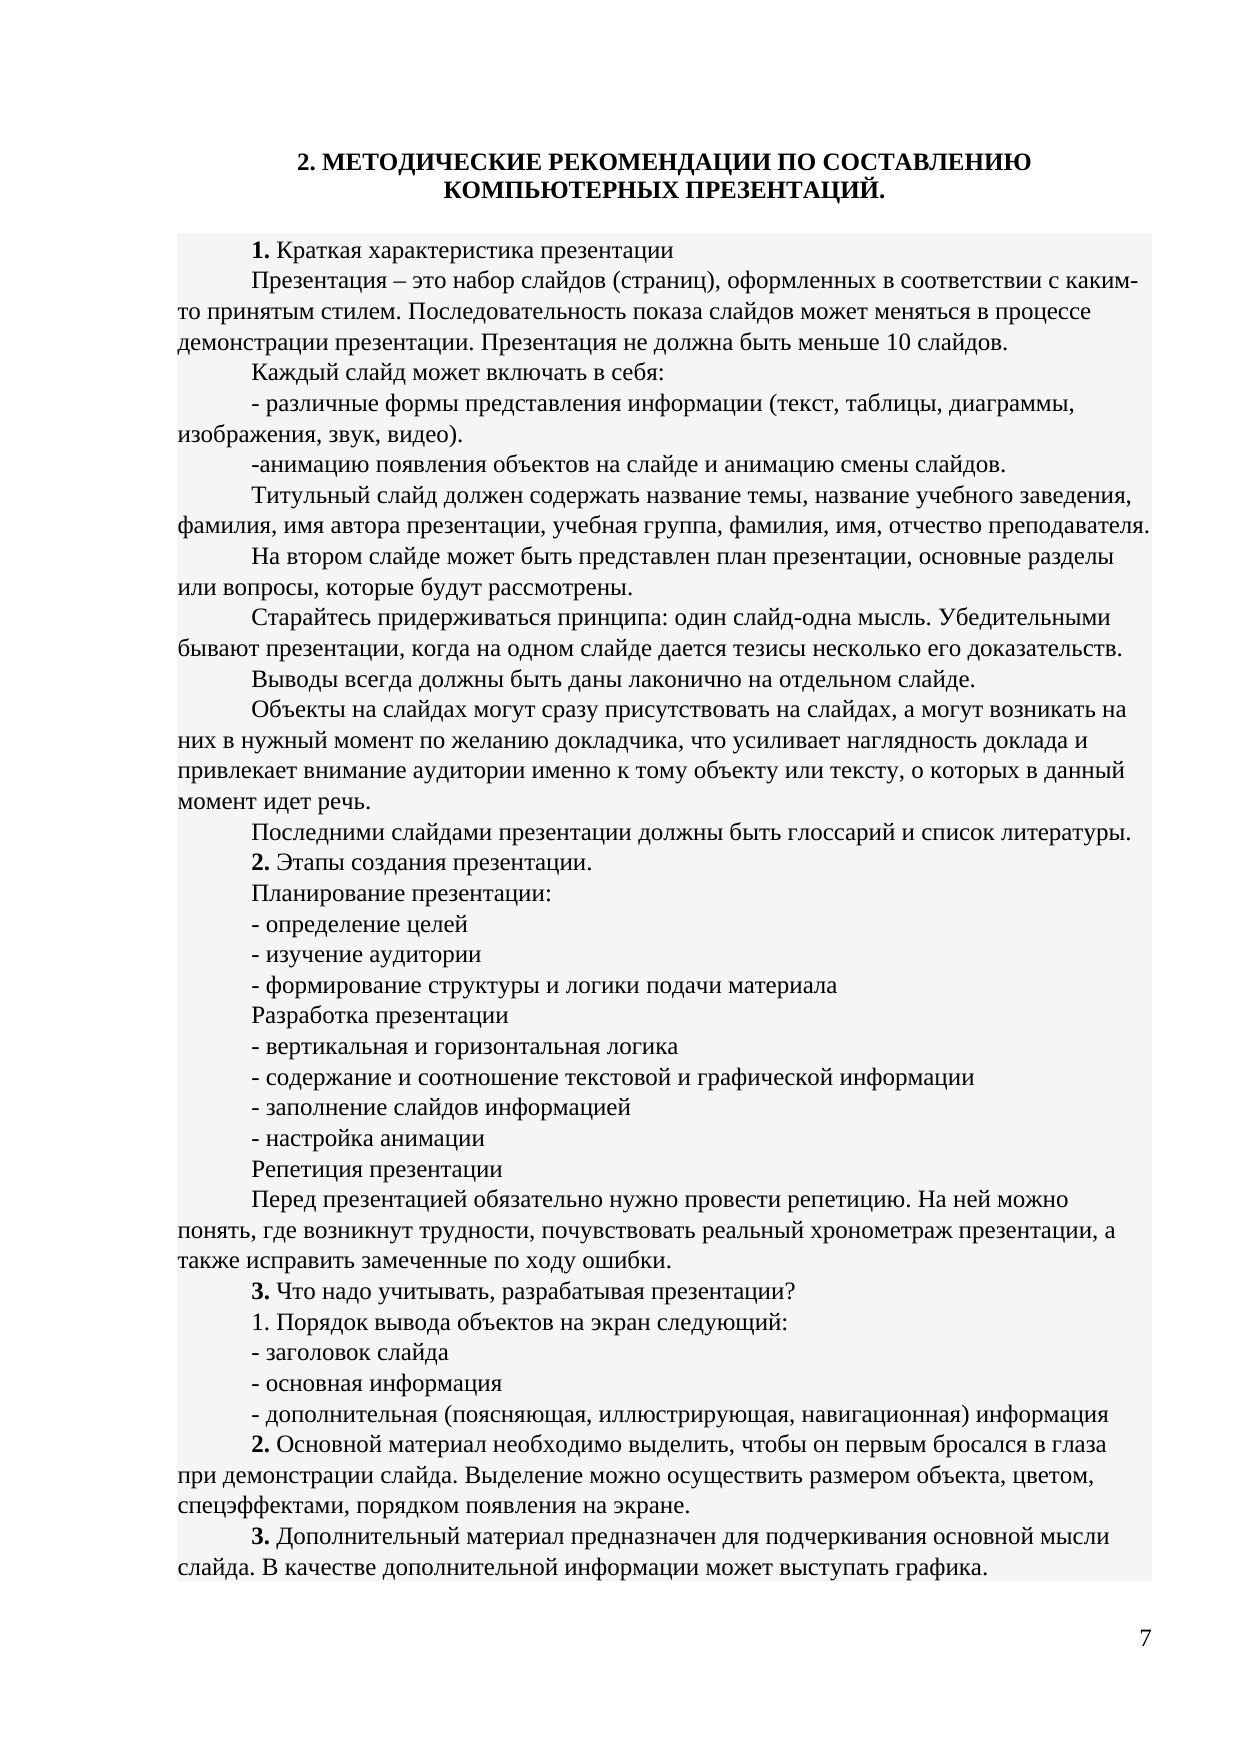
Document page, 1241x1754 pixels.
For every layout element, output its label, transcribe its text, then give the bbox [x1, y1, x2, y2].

text Титульный слайд должен содержать название темы, название учебного заведения, фамилия, имя автора презентации, учебная группа, фамилия, имя, отчество преподавателя. [177, 478, 1152, 539]
text - основная информация [177, 1366, 1152, 1397]
text Перед презентацией обязательно нужно провести репетицию. На ней можно понять, где возникнут трудности, почувствовать реальный хронометраж презентации, а также исправить замеченные по ходу ошибки. [177, 1182, 1152, 1274]
text - формирование структуры и логики подачи материала [177, 968, 1152, 999]
text Каждый слайд может включать в себя: [177, 356, 1152, 386]
text 3. Дополнительный материал предназначен для подчеркивания основной мысли слайда. В качестве дополнительной информации может выступать графика. [177, 1519, 1152, 1581]
text -анимацию появления объектов на слайде и анимацию смены слайдов. [177, 447, 1152, 478]
text Последними слайдами презентации должны быть глоссарий и список литературы. [177, 815, 1152, 846]
text Выводы всегда должны быть даны лаконично на отдельном слайде. [177, 662, 1152, 692]
text 1. Порядок вывода объектов на экран следующий: [177, 1305, 1152, 1336]
text - дополнительная (поясняющая, иллюстрирующая, навигационная) информация [177, 1397, 1152, 1427]
text - заголовок слайда [177, 1336, 1152, 1366]
text - заполнение слайдов информацией [177, 1091, 1152, 1121]
text 2. Этапы создания презентации. [177, 846, 1152, 876]
text - изучение аудитории [177, 937, 1152, 968]
text Репетиция презентации [177, 1152, 1152, 1182]
text - вертикальная и горизонтальная логика [177, 1029, 1152, 1060]
text На втором слайде может быть представлен план презентации, основные разделы или вопросы, которые будут рассмотрены. [177, 539, 1152, 601]
text 2. Основной материал необходимо выделить, чтобы он первым бросался в глаза при демонстрации слайда. Выделение можно осуществить размером объекта, цветом, спецэффектами, порядком появления на экране. [177, 1427, 1152, 1519]
text - определение целей [177, 907, 1152, 937]
text Презентация – это набор слайдов (страниц), оформленных в соответствии с каким-то принятым стилем. Последовательность показа слайдов может меняться в процессе демонстрации презентации. Презентация не должна быть меньше 10 слайдов. [177, 264, 1152, 356]
text 3. Что надо учитывать, разрабатывая презентации? [177, 1274, 1152, 1305]
text 1. Краткая характеристика презентации [177, 233, 1152, 264]
text - различные формы представления информации (текст, таблицы, диаграммы, изображения, звук, видео). [177, 386, 1152, 447]
text Старайтесь придерживаться принципа: один слайд-одна мысль. Убедительными бывают презентации, когда на одном слайде дается тезисы несколько его доказательств. [177, 601, 1152, 662]
text Планирование презентации: [177, 876, 1152, 907]
text - настройка анимации [177, 1121, 1152, 1152]
text 2. МЕТОДИЧЕСКИЕ РЕКОМЕНДАЦИИ ПО СОСТАВЛЕНИЮ КОМПЬЮТЕРНЫХ ПРЕЗЕНТАЦИЙ. [177, 147, 1152, 204]
text Разработка презентации [177, 999, 1152, 1029]
text - содержание и соотношение текстовой и графической информации [177, 1060, 1152, 1091]
text Объекты на слайдах могут сразу присутствовать на слайдах, а могут возникать на них в нужный момент по желанию докладчика, что усиливает наглядность доклада и привлекает внимание аудитории именно к тому объекту или тексту, о которых в данный момент идет речь. [177, 692, 1152, 815]
